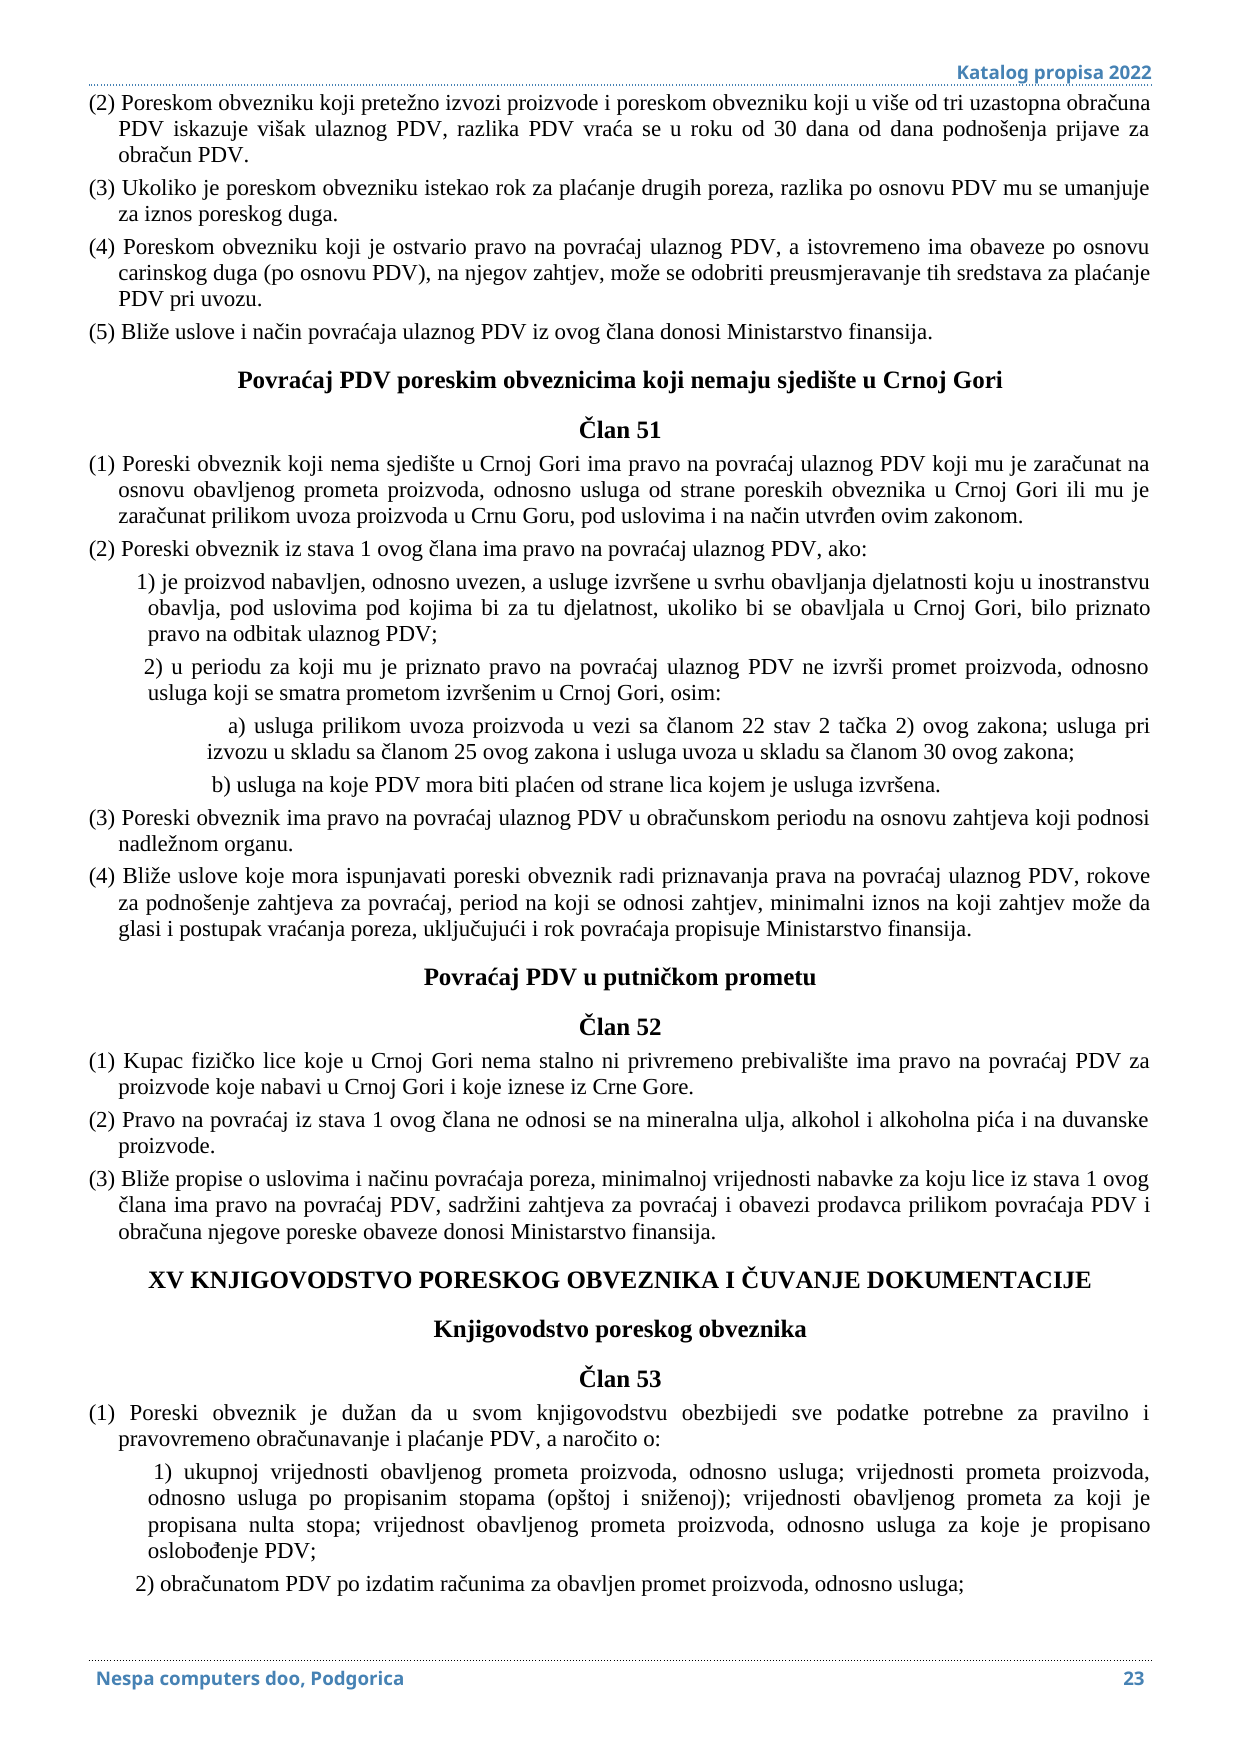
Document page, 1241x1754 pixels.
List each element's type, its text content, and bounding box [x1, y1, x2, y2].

text (2) Poreski obveznik iz stava 1 ovog člana ima pravo na povraćaj ulaznog PDV, ako: [88, 535, 1152, 562]
text (3) Ukoliko je poreskom obvezniku istekao rok za plaćanje drugih poreza, razlika po osnovu PDV mu se umanjuje za iznos poreskog duga. [88, 174, 1152, 227]
text b) usluga na koje PDV mora biti plaćen od strane lica kojem je usluga izvršena. [177, 771, 1152, 797]
text 1) ukupnoj vrijednosti obavljenog prometa proizvoda, odnosno usluga; vrijednosti prometa proizvoda, odnosno usluga po propisanim stopama (opštoj i sniženoj); vrijednosti obavljenog prometa za koji je propisana nulta stopa; vrijednost obavljenog prometa proizvoda, odnosno usluga za koje je propisano oslobođenje PDV; [118, 1458, 1152, 1563]
text (1) Poreski obveznik koji nema sjedište u Crnoj Gori ima pravo na povraćaj ulaznog PDV koji mu je zaračunat na osnovu obavljenog prometa proizvoda, odnosno usluga od strane poreskih obveznika u Crnoj Gori ili mu je zaračunat prilikom uvoza proizvoda u Crnu Goru, pod uslovima i na način utvrđen ovim zakonom. [88, 450, 1152, 529]
text (5) Bliže uslove i način povraćaja ulaznog PDV iz ovog člana donosi Ministarstvo finansija. [88, 318, 1152, 344]
text Povraćaj PDV u putničkom prometu [88, 962, 1152, 991]
text (4) Poreskom obvezniku koji je ostvario pravo na povraćaj ulaznog PDV, a istovremeno ima obaveze po osnovu carinskog duga (po osnovu PDV), na njegov zahtjev, može se odobriti preusmjeravanje tih sredstava za plaćanje PDV pri uvozu. [88, 233, 1152, 312]
text (1) Poreski obveznik je dužan da u svom knjigovodstvu obezbijedi sve podatke potrebne za pravilno i pravovremeno obračunavanje i plaćanje PDV, a naročito o: [88, 1399, 1152, 1452]
text Knjigovodstvo poreskog obveznika [88, 1314, 1152, 1343]
text (4) Bliže uslove koje mora ispunjavati poreski obveznik radi priznavanja prava na povraćaj ulaznog PDV, rokove za podnošenje zahtjeva za povraćaj, period na koji se odnosi zahtjev, minimalni iznos na koji zahtjev može da glasi i postupak vraćanja poreza, uključujući i rok povraćaja propisuje Ministarstvo finansija. [88, 863, 1152, 942]
text 2) obračunatom PDV po izdatim računima za obavljen promet proizvoda, odnosno usluga; [118, 1570, 1152, 1596]
text (3) Bliže propise o uslovima i načinu povraćaja poreza, minimalnoj vrijednosti nabavke za koju lice iz stava 1 ovog člana ima pravo na povraćaj PDV, sadržini zahtjeva za povraćaj i obavezi prodavca prilikom povraćaja PDV i obračuna njegove poreske obaveze donosi Ministarstvo finansija. [88, 1165, 1152, 1244]
text 2) u periodu za koji mu je priznato pravo na povraćaj ulaznog PDV ne izvrši promet proizvoda, odnosno usluga koji se smatra prometom izvršenim u Crnoj Gori, osim: [118, 653, 1152, 706]
text (3) Poreski obveznik ima pravo na povraćaj ulaznog PDV u obračunskom periodu na osnovu zahtjeva koji podnosi nadležnom organu. [88, 804, 1152, 856]
text (2) Poreskom obvezniku koji pretežno izvozi proizvode i poreskom obvezniku koji u više od tri uzastopna obračuna PDV iskazuje višak ulaznog PDV, razlika PDV vraća se u roku od 30 dana od dana podnošenja prijave za obračun PDV. [88, 88, 1152, 168]
text Povraćaj PDV poreskim obveznicima koji nemaju sjedište u Crnoj Gori [88, 365, 1152, 394]
text Član 52 [88, 1012, 1152, 1041]
text XV KNJIGOVODSTVO PORESKOG OBVEZNIKA I ČUVANJE DOKUMENTACIJE [88, 1265, 1152, 1294]
text (1) Kupac fizičko lice koje u Crnoj Gori nema stalno ni privremeno prebivalište ima pravo na povraćaj PDV za proizvode koje nabavi u Crnoj Gori i koje iznese iz Crne Gore. [88, 1047, 1152, 1100]
text 1) je proizvod nabavljen, odnosno uvezen, a usluge izvršene u svrhu obavljanja djelatnosti koju u inostranstvu obavlja, pod uslovima pod kojima bi za tu djelatnost, ukoliko bi se obavljala u Crnoj Gori, bilo priznato pravo na odbitak ulaznog PDV; [118, 568, 1152, 647]
text Član 51 [88, 415, 1152, 444]
text Član 53 [88, 1364, 1152, 1393]
text (2) Pravo na povraćaj iz stava 1 ovog člana ne odnosi se na mineralna ulja, alkohol i alkoholna pića i na duvanske proizvode. [88, 1106, 1152, 1159]
text a) usluga prilikom uvoza proizvoda u vezi sa članom 22 stav 2 tačka 2) ovog zakona; usluga pri izvozu u skladu sa članom 25 ovog zakona i usluga uvoza u skladu sa članom 30 ovog zakona; [177, 712, 1152, 765]
